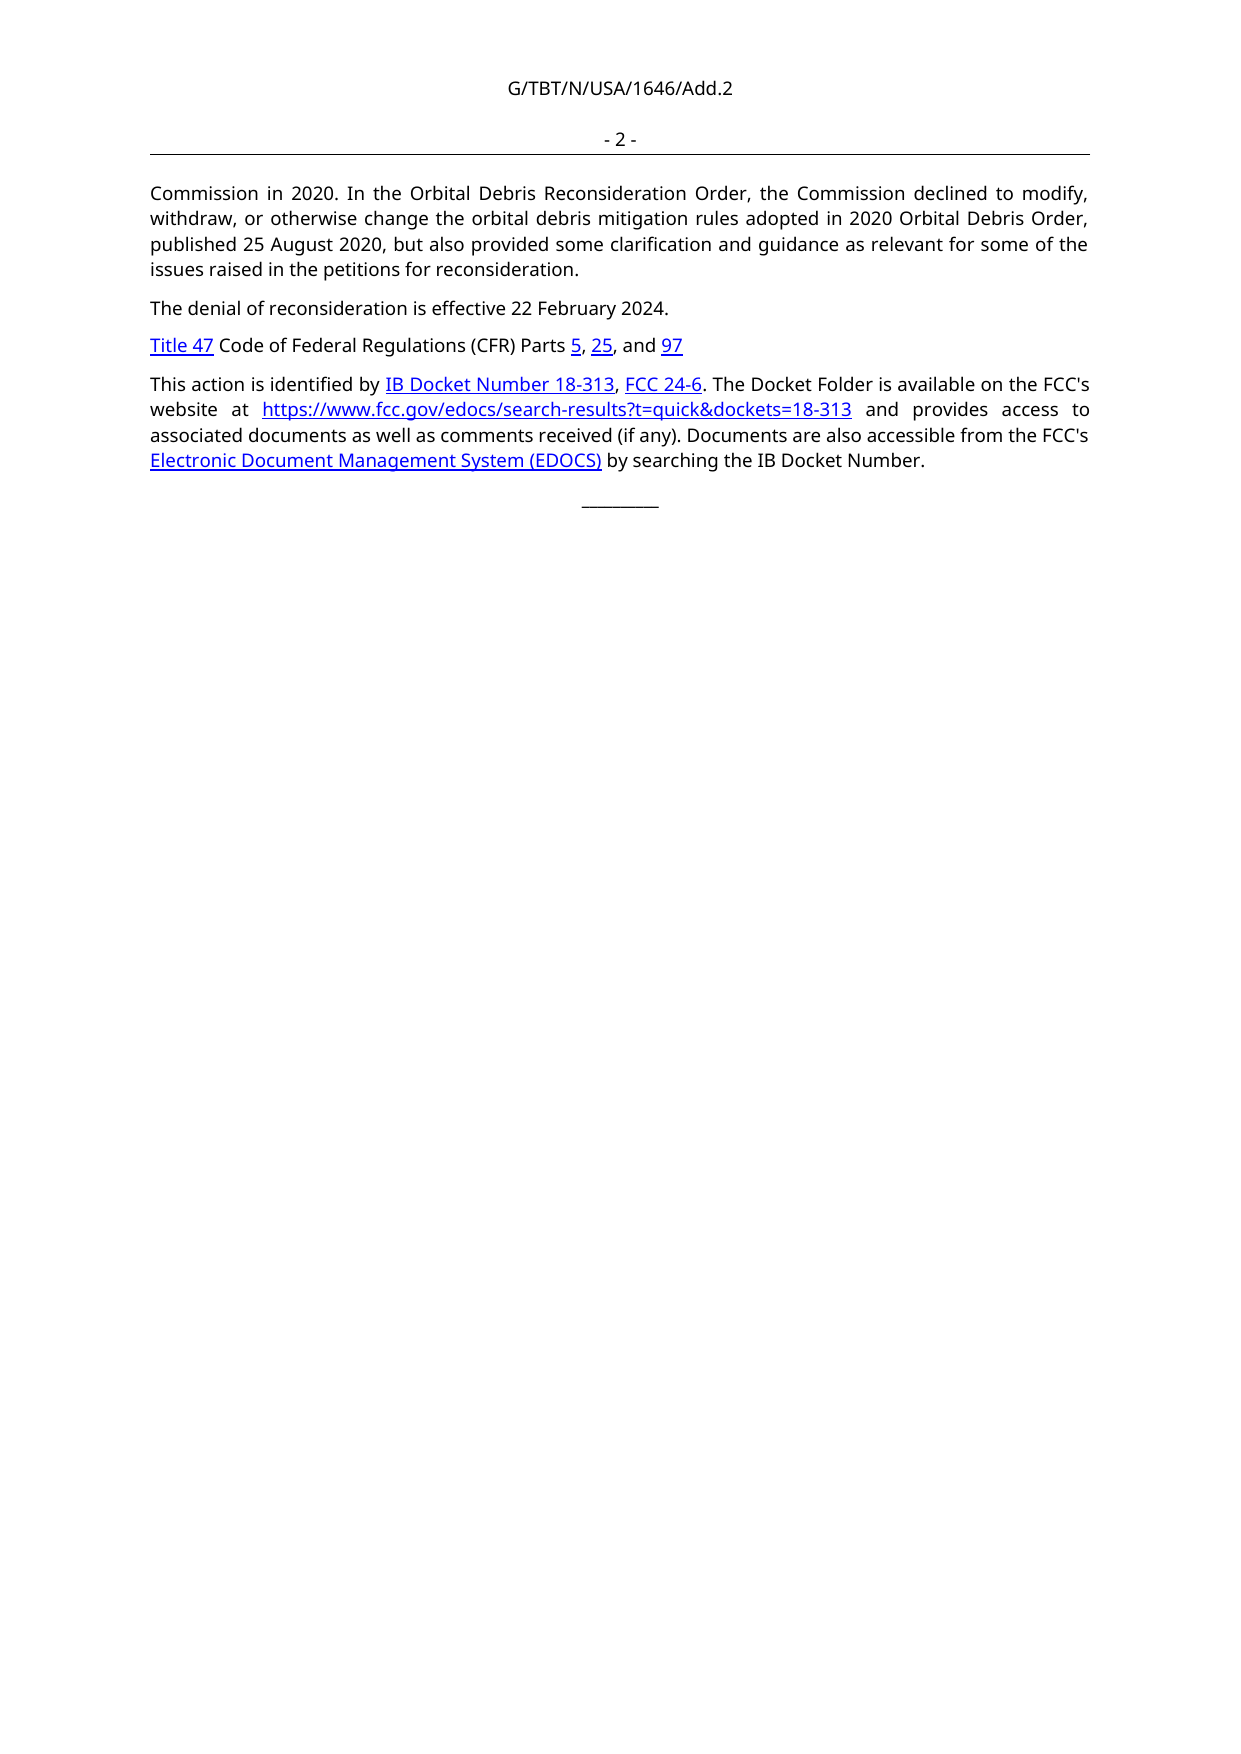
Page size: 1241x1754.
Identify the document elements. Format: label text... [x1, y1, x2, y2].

text __________ [150, 485, 1090, 511]
text The denial of reconsideration is effective 22 February 2024. [150, 295, 1090, 320]
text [150, 180, 1090, 282]
text This action is identified by IB Docket Number 18-313, FCC 24-6. The Docket Folder is available on the FCC's website at https://www.fcc.gov/edocs/search-results?t=quick&dockets=18-313 and provides access to associated documents as well as comments received (if any). Documents are also accessible from the FCC's Electronic Document Management System (EDOCS) by searching the IB Docket Number. [150, 371, 1090, 473]
text Title 47 Code of Federal Regulations (CFR) Parts 5, 25, and 97 [150, 333, 1090, 358]
